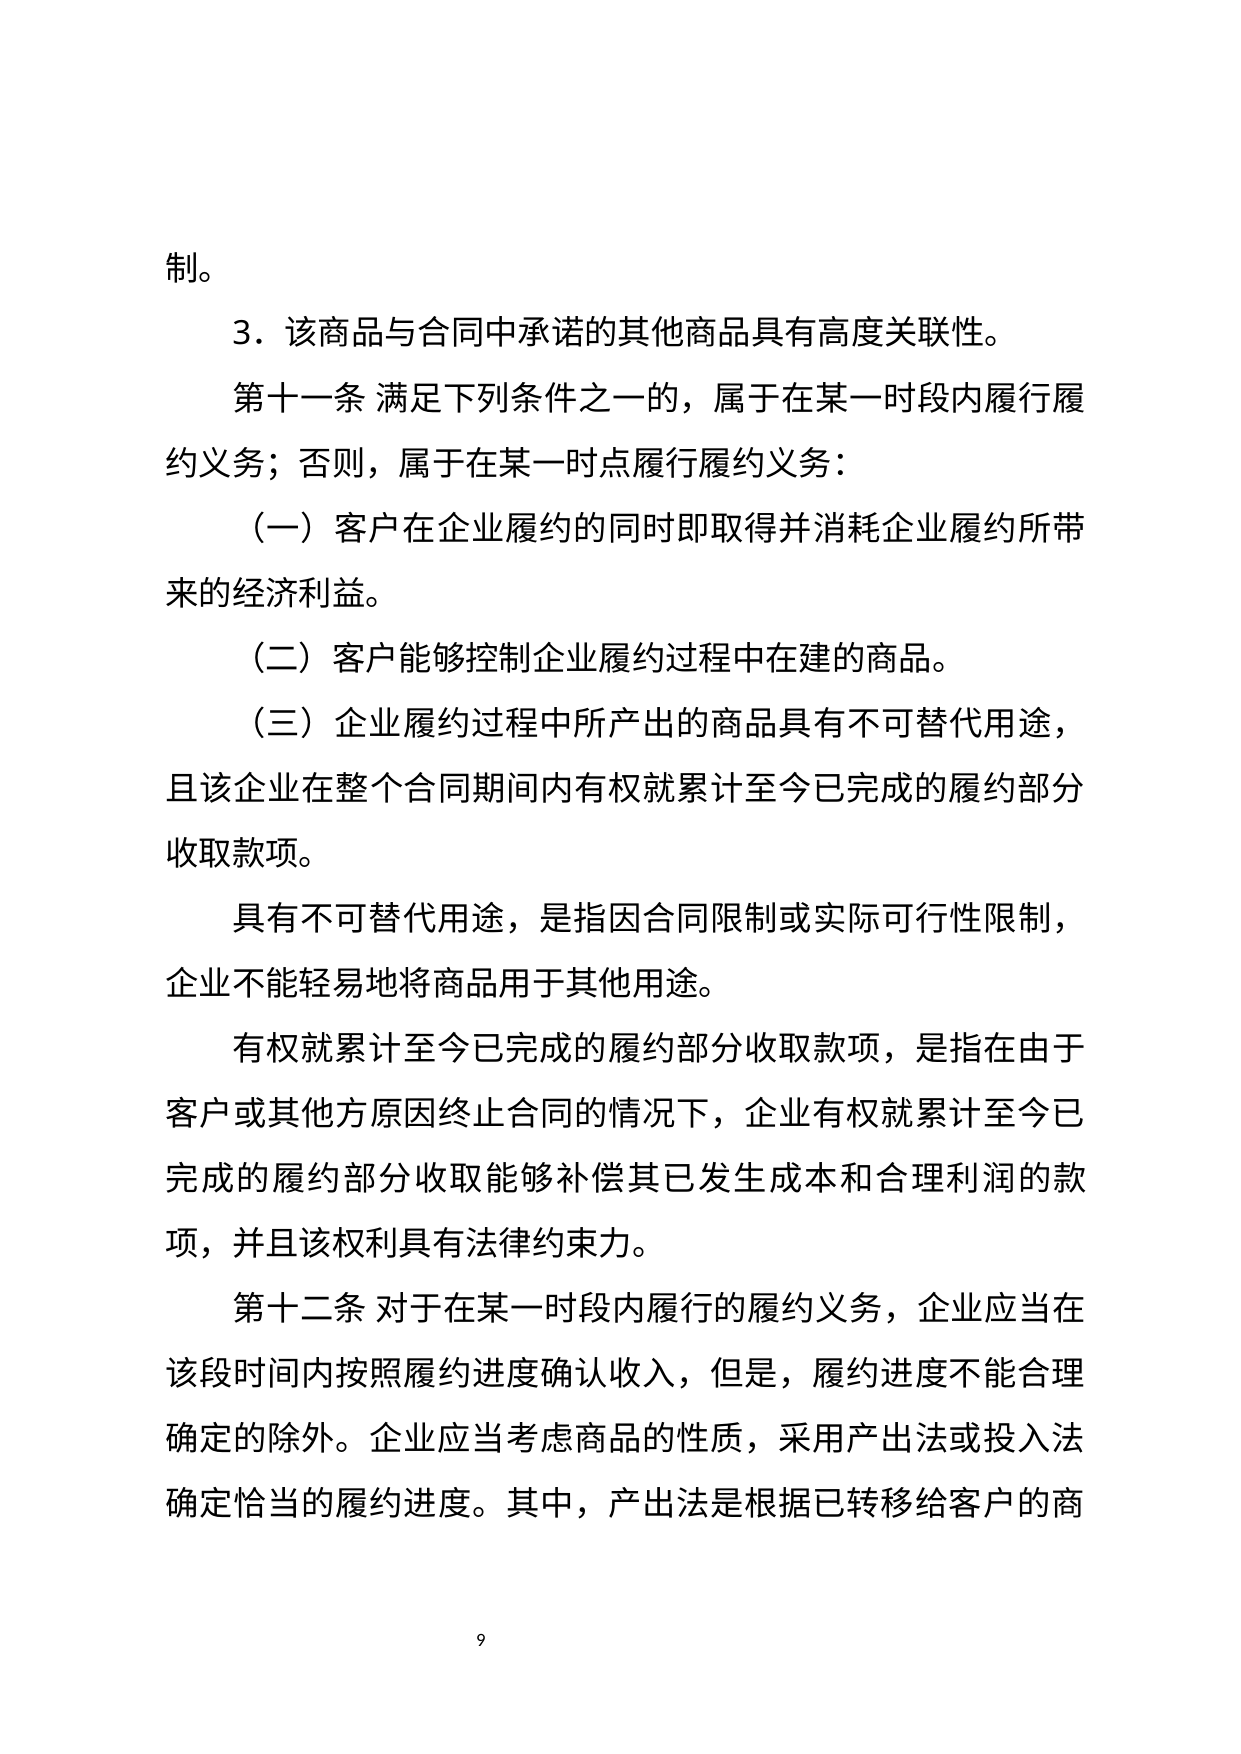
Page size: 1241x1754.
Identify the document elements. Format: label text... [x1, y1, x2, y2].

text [165, 233, 1087, 298]
text （一）客户在企业履约的同时即取得并消耗企业履约所带来的经济利益。 [165, 493, 1087, 623]
text （二）客户能够控制企业履约过程中在建的商品。 [165, 623, 1087, 688]
text 第十一条 满足下列条件之一的，属于在某一时段内履行履约义务；否则，属于在某一时点履行履约义务： [165, 363, 1087, 493]
text （三）企业履约过程中所产出的商品具有不可替代用途，且该企业在整个合同期间内有权就累计至今已完成的履约部分收取款项。 [165, 688, 1087, 883]
text 有权就累计至今已完成的履约部分收取款项，是指在由于客户或其他方原因终止合同的情况下，企业有权就累计至今已完成的履约部分收取能够补偿其已发生成本和合理利润的款项，并且该权利具有法律约束力。 [165, 1013, 1087, 1273]
text 具有不可替代用途，是指因合同限制或实际可行性限制，企业不能轻易地将商品用于其他用途。 [165, 883, 1087, 1013]
text 3．该商品与合同中承诺的其他商品具有高度关联性。 [165, 298, 1087, 363]
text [165, 1273, 1087, 1533]
